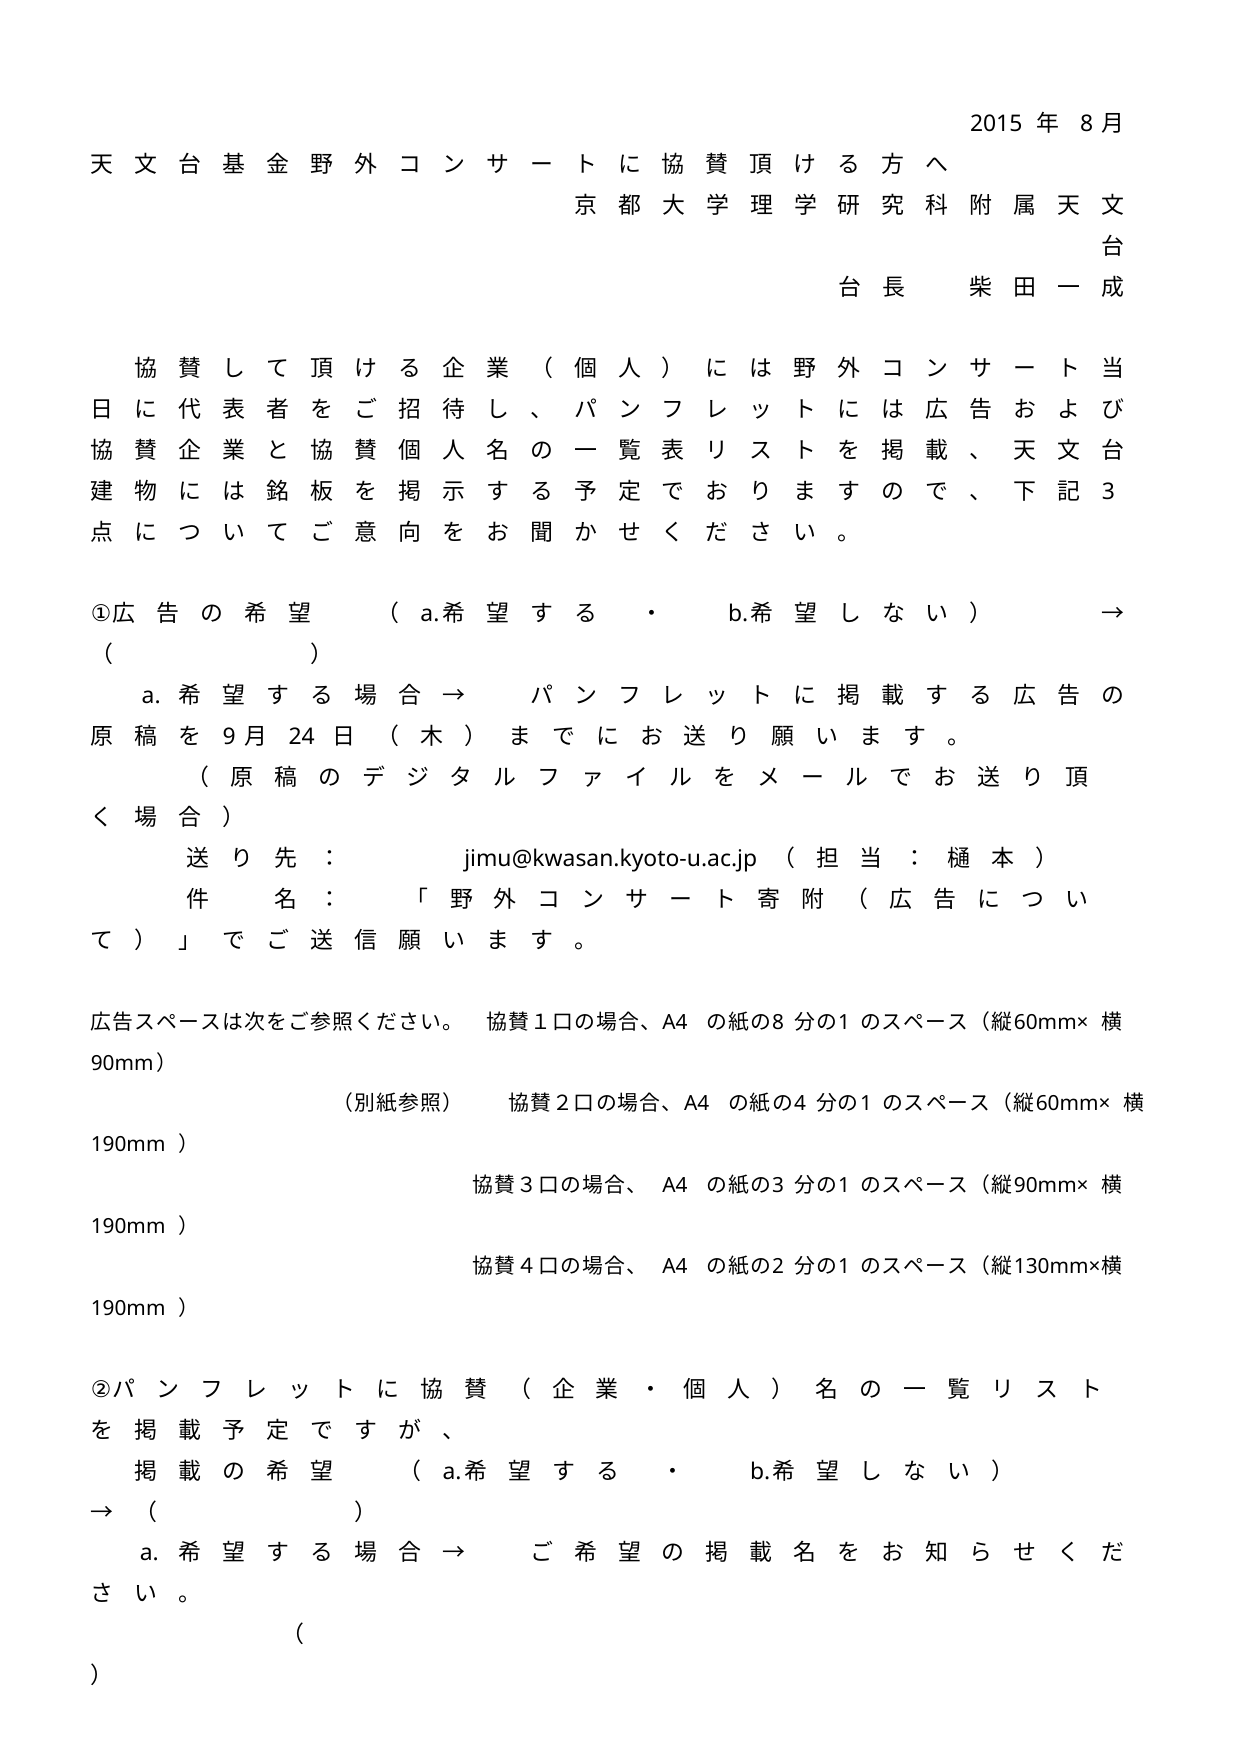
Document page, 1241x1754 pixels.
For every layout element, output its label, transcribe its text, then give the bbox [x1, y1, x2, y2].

text ②パンフレットに協賛（企業・個人）名の一覧リストを掲載予定ですが、 [91, 1367, 1146, 1449]
text a.希望する場合→ ご希望の掲載名をお知らせください。 [91, 1531, 1146, 1612]
text 協賛して頂ける企業（個人）には野外コンサート当日に代表者をご招待し、パンフレットには広告および協賛企業と協賛個人名の一覧表リストを掲載、天文台建物には銘板を掲示する予定でおりますので、下記3点についてご意向をお聞かせください。 [91, 346, 1146, 551]
text （原稿のデジタルファイルをメールでお送り頂く場合） [91, 755, 1146, 836]
text 協賛３口の場合、A4の紙の3分の1のスペース（縦90mm×横190mm） [91, 1163, 1146, 1245]
text ①広告の希望 （a.希望する ・ b.希望しない） →（ ） [91, 591, 1146, 673]
text （別紙参照） 協賛２口の場合、A4の紙の4分の1のスペース（縦60mm×横190mm） [91, 1081, 1146, 1163]
text a.希望する場合→ パンフレットに掲載する広告の原稿を9月24日（木）までにお送り願います。 [91, 673, 1146, 755]
text 2015年8月 [91, 101, 1146, 142]
text 協賛４口の場合、A4の紙の2分の1のスペース（縦130mm×横190mm） [91, 1245, 1146, 1326]
text 送り先： jimu@kwasan.kyoto-u.ac.jp（担当：樋本） [91, 836, 1146, 877]
text 京都大学理学研究科附属天文台 [91, 183, 1146, 265]
text 広告スペースは次をご参照ください。 協賛１口の場合、A4の紙の8分の1のスペース（縦60mm×横90mm） [91, 1000, 1146, 1081]
text （ ） [91, 1612, 1146, 1694]
text 台長 柴田一成 [91, 265, 1146, 306]
text 天文台基金野外コンサートに協賛頂ける方へ [91, 142, 1146, 183]
text 件 名： 「野外コンサート寄附（広告について）」でご送信願います。 [91, 877, 1146, 959]
text 掲載の希望 （a.希望する ・ b.希望しない） →（ ） [91, 1449, 1146, 1531]
